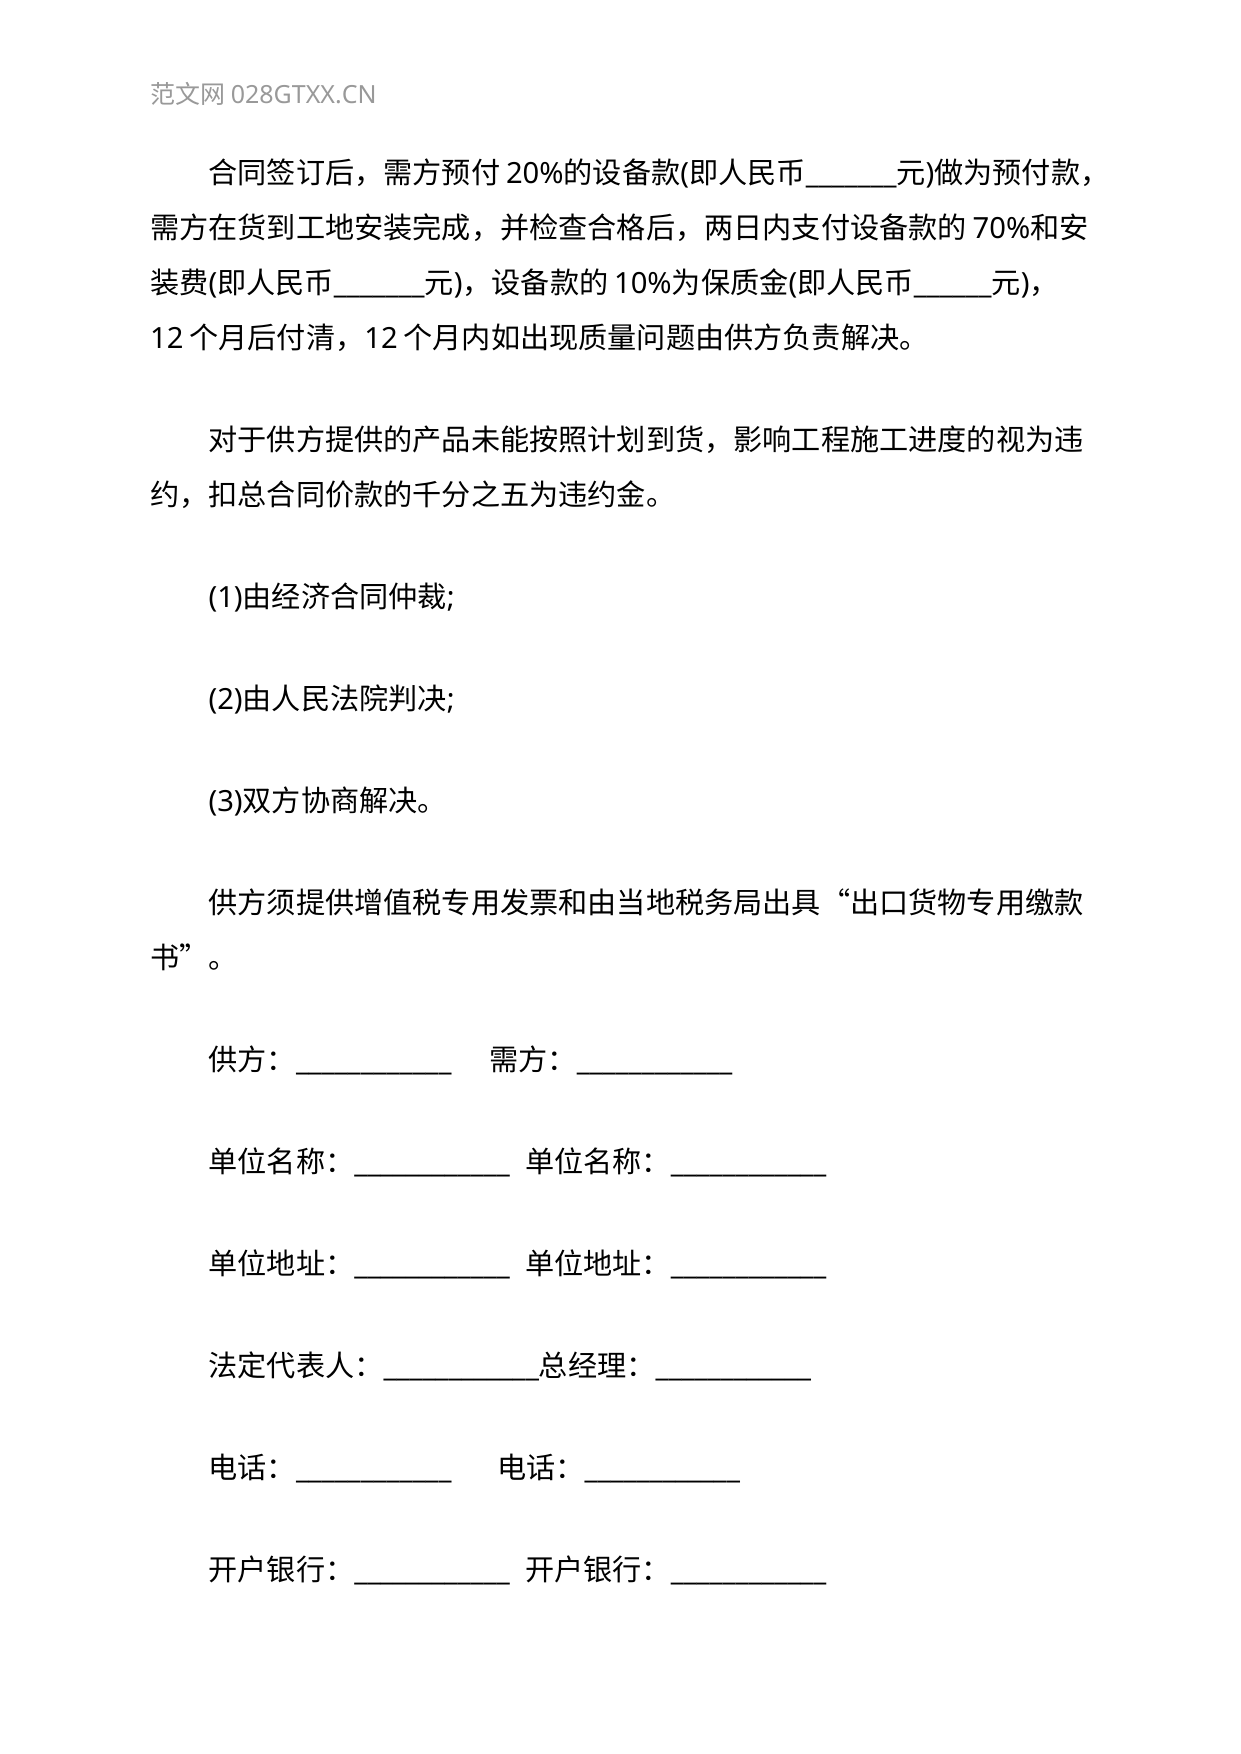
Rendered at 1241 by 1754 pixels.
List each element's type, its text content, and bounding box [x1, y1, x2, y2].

text 对于供方提供的产品未能按照计划到货，影响工程施工进度的视为违约，扣总合同价款的千分之五为违约金。 [150, 417, 1090, 514]
text 法定代表人：____________总经理：____________ [150, 1342, 1090, 1384]
text (2)由人民法院判决; [150, 676, 1090, 718]
text (1)由经济合同仲裁; [150, 574, 1090, 616]
text 供方：____________ 需方：____________ [150, 1036, 1090, 1079]
text 合同签订后，需方预付20%的设备款(即人民币_______元)做为预付款，需方在货到工地安装完成，并检查合格后，两日内支付设备款的70%和安装费(即人民币_______元)，设备款的10%为保质金(即人民币______元)，12个月后付清，12个月内如出现质量问题由供方负责解决。 [150, 150, 1090, 357]
text 开户银行：____________ 开户银行：____________ [150, 1546, 1090, 1588]
text 单位地址：____________ 单位地址：____________ [150, 1240, 1090, 1283]
text 电话：____________ 电话：____________ [150, 1444, 1090, 1487]
text (3)双方协商解决。 [150, 778, 1090, 820]
text 单位名称：____________ 单位名称：____________ [150, 1138, 1090, 1181]
text 供方须提供增值税专用发票和由当地税务局出具“出口货物专用缴款书”。 [150, 879, 1090, 977]
